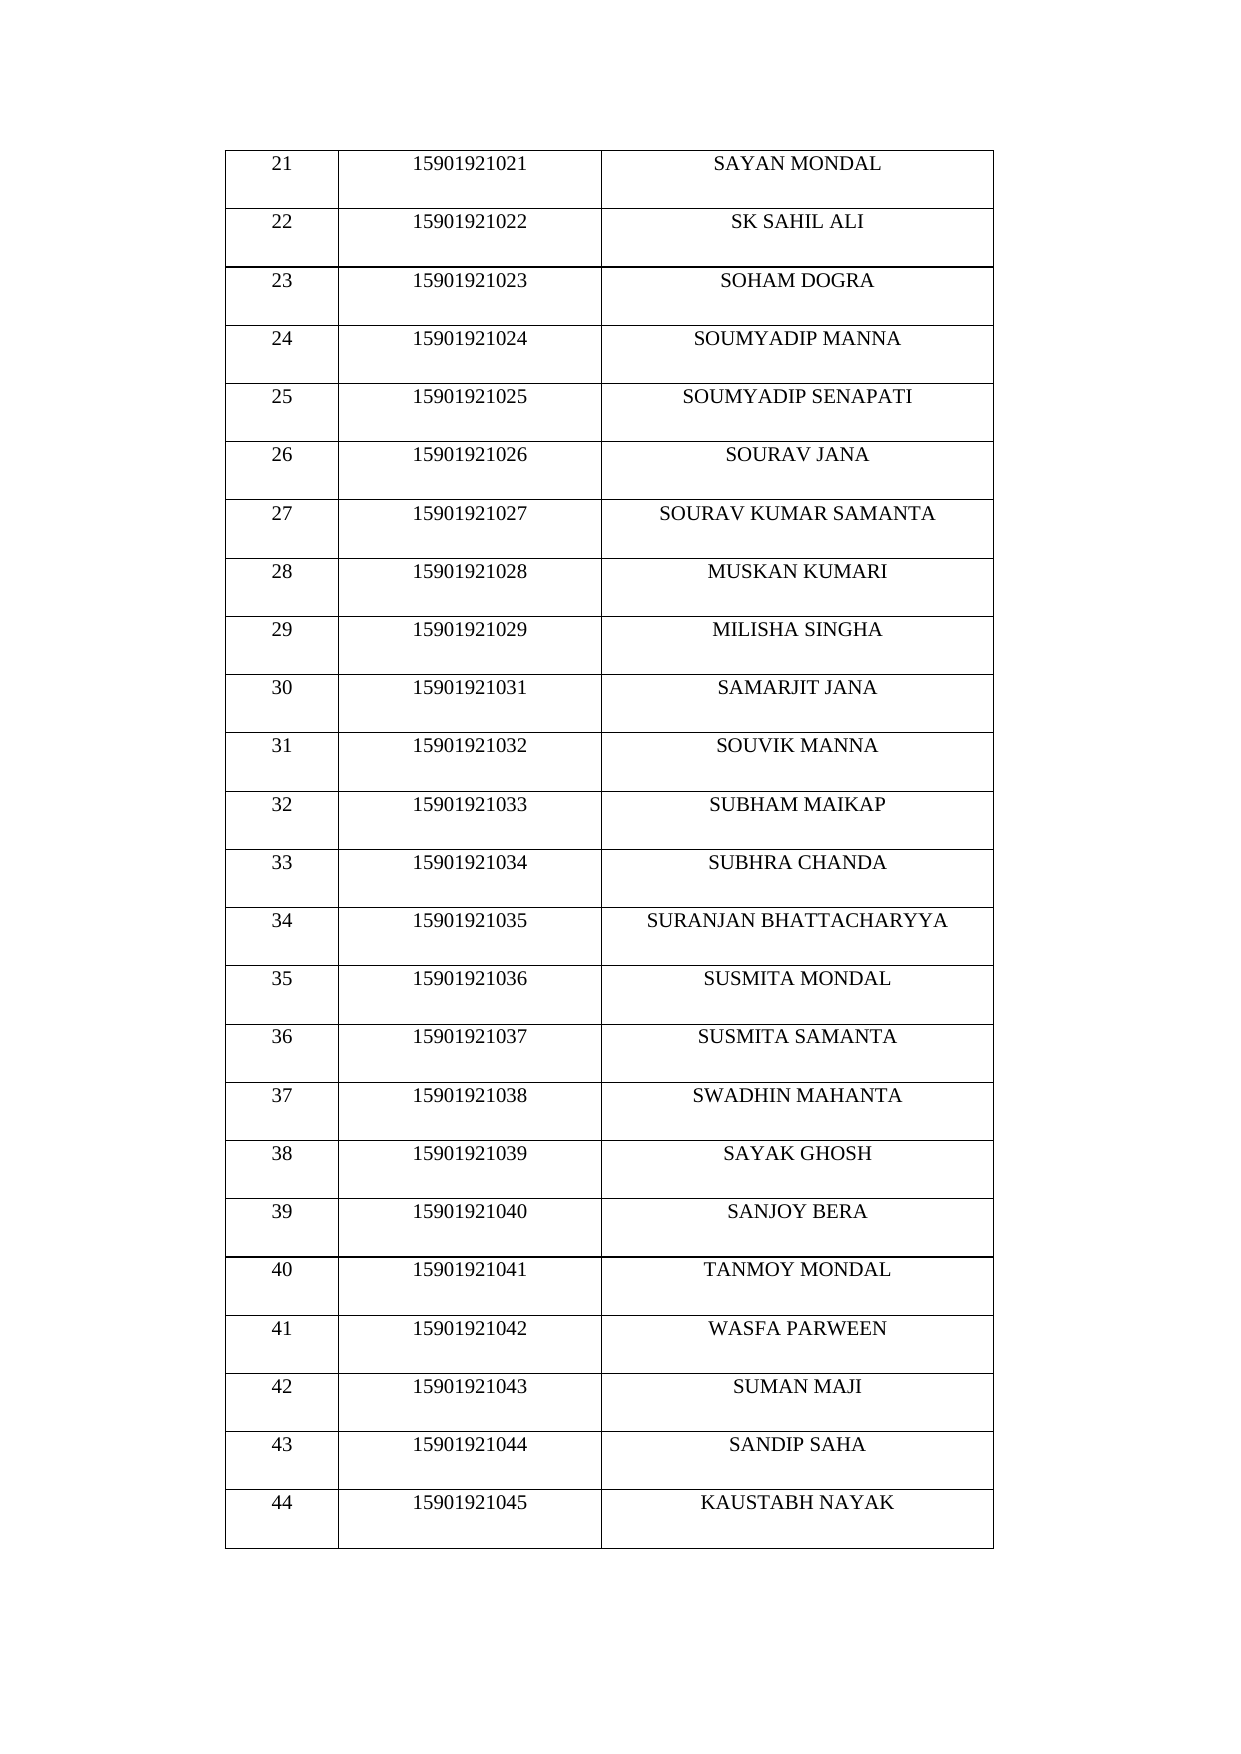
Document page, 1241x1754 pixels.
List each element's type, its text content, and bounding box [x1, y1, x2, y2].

table_cell 15901921033 [339, 792, 601, 849]
table_cell 15901921029 [339, 617, 601, 674]
table_cell 15901921043 [339, 1374, 601, 1431]
table_cell 15901921027 [339, 500, 601, 558]
table_cell 31 [226, 733, 338, 791]
table_cell SOURAV KUMAR SAMANTA [602, 500, 993, 558]
table_cell KAUSTABH NAYAK [602, 1490, 993, 1547]
table_cell 25 [226, 384, 338, 441]
table_cell SOUMYADIP MANNA [602, 326, 993, 383]
table_cell SAMARJIT JANA [602, 675, 993, 732]
table_cell SUMAN MAJI [602, 1374, 993, 1431]
table_cell 27 [226, 500, 338, 558]
table_cell 15901921039 [339, 1141, 601, 1198]
table_cell 40 [226, 1258, 338, 1314]
table_cell 30 [226, 675, 338, 732]
table_cell SAYAN MONDAL [602, 151, 993, 208]
table_cell 15901921021 [339, 151, 601, 208]
table_cell WASFA PARWEEN [602, 1316, 993, 1373]
table_cell SANDIP SAHA [602, 1432, 993, 1489]
table_cell 15901921024 [339, 326, 601, 383]
table_cell 15901921022 [339, 209, 601, 266]
table_cell 15901921026 [339, 442, 601, 499]
table_cell SAYAK GHOSH [602, 1141, 993, 1198]
table_cell 15901921036 [339, 966, 601, 1023]
table_cell 35 [226, 966, 338, 1023]
table_cell 41 [226, 1316, 338, 1373]
table_cell MUSKAN KUMARI [602, 559, 993, 616]
table_cell 15901921025 [339, 384, 601, 441]
table_cell SOHAM DOGRA [602, 268, 993, 325]
table_cell SOURAV JANA [602, 442, 993, 499]
table_cell 32 [226, 792, 338, 849]
table_cell 24 [226, 326, 338, 383]
table_cell 15901921040 [339, 1199, 601, 1256]
table_cell 15901921038 [339, 1083, 601, 1140]
table_cell SWADHIN MAHANTA [602, 1083, 993, 1140]
table_cell SOUVIK MANNA [602, 733, 993, 791]
table_cell SUBHAM MAIKAP [602, 792, 993, 849]
table_cell SK SAHIL ALI [602, 209, 993, 266]
table_cell 15901921035 [339, 908, 601, 965]
table_cell 15901921042 [339, 1316, 601, 1373]
table_cell 23 [226, 268, 338, 325]
table_cell TANMOY MONDAL [602, 1258, 993, 1314]
table_cell 15901921028 [339, 559, 601, 616]
table_cell 39 [226, 1199, 338, 1256]
table_cell 15901921023 [339, 268, 601, 325]
table_cell 21 [226, 151, 338, 208]
table_cell 15901921032 [339, 733, 601, 791]
table_cell 15901921037 [339, 1025, 601, 1082]
table_cell 15901921045 [339, 1490, 601, 1547]
table_cell 15901921044 [339, 1432, 601, 1489]
table_cell SANJOY BERA [602, 1199, 993, 1256]
table_cell 28 [226, 559, 338, 616]
table_cell SUSMITA SAMANTA [602, 1025, 993, 1082]
table_cell 33 [226, 850, 338, 907]
table_cell 29 [226, 617, 338, 674]
table_cell MILISHA SINGHA [602, 617, 993, 674]
table_cell 15901921034 [339, 850, 601, 907]
table_cell 43 [226, 1432, 338, 1489]
table_cell 44 [226, 1490, 338, 1547]
table_cell 22 [226, 209, 338, 266]
table_cell 36 [226, 1025, 338, 1082]
table_cell SUSMITA MONDAL [602, 966, 993, 1023]
table_cell 38 [226, 1141, 338, 1198]
table_cell SURANJAN BHATTACHARYYA [602, 908, 993, 965]
table_cell 15901921041 [339, 1258, 601, 1314]
table_cell 15901921031 [339, 675, 601, 732]
table_cell 42 [226, 1374, 338, 1431]
table_cell 37 [226, 1083, 338, 1140]
table_cell SUBHRA CHANDA [602, 850, 993, 907]
table_cell 34 [226, 908, 338, 965]
table_cell 26 [226, 442, 338, 499]
table_cell SOUMYADIP SENAPATI [602, 384, 993, 441]
